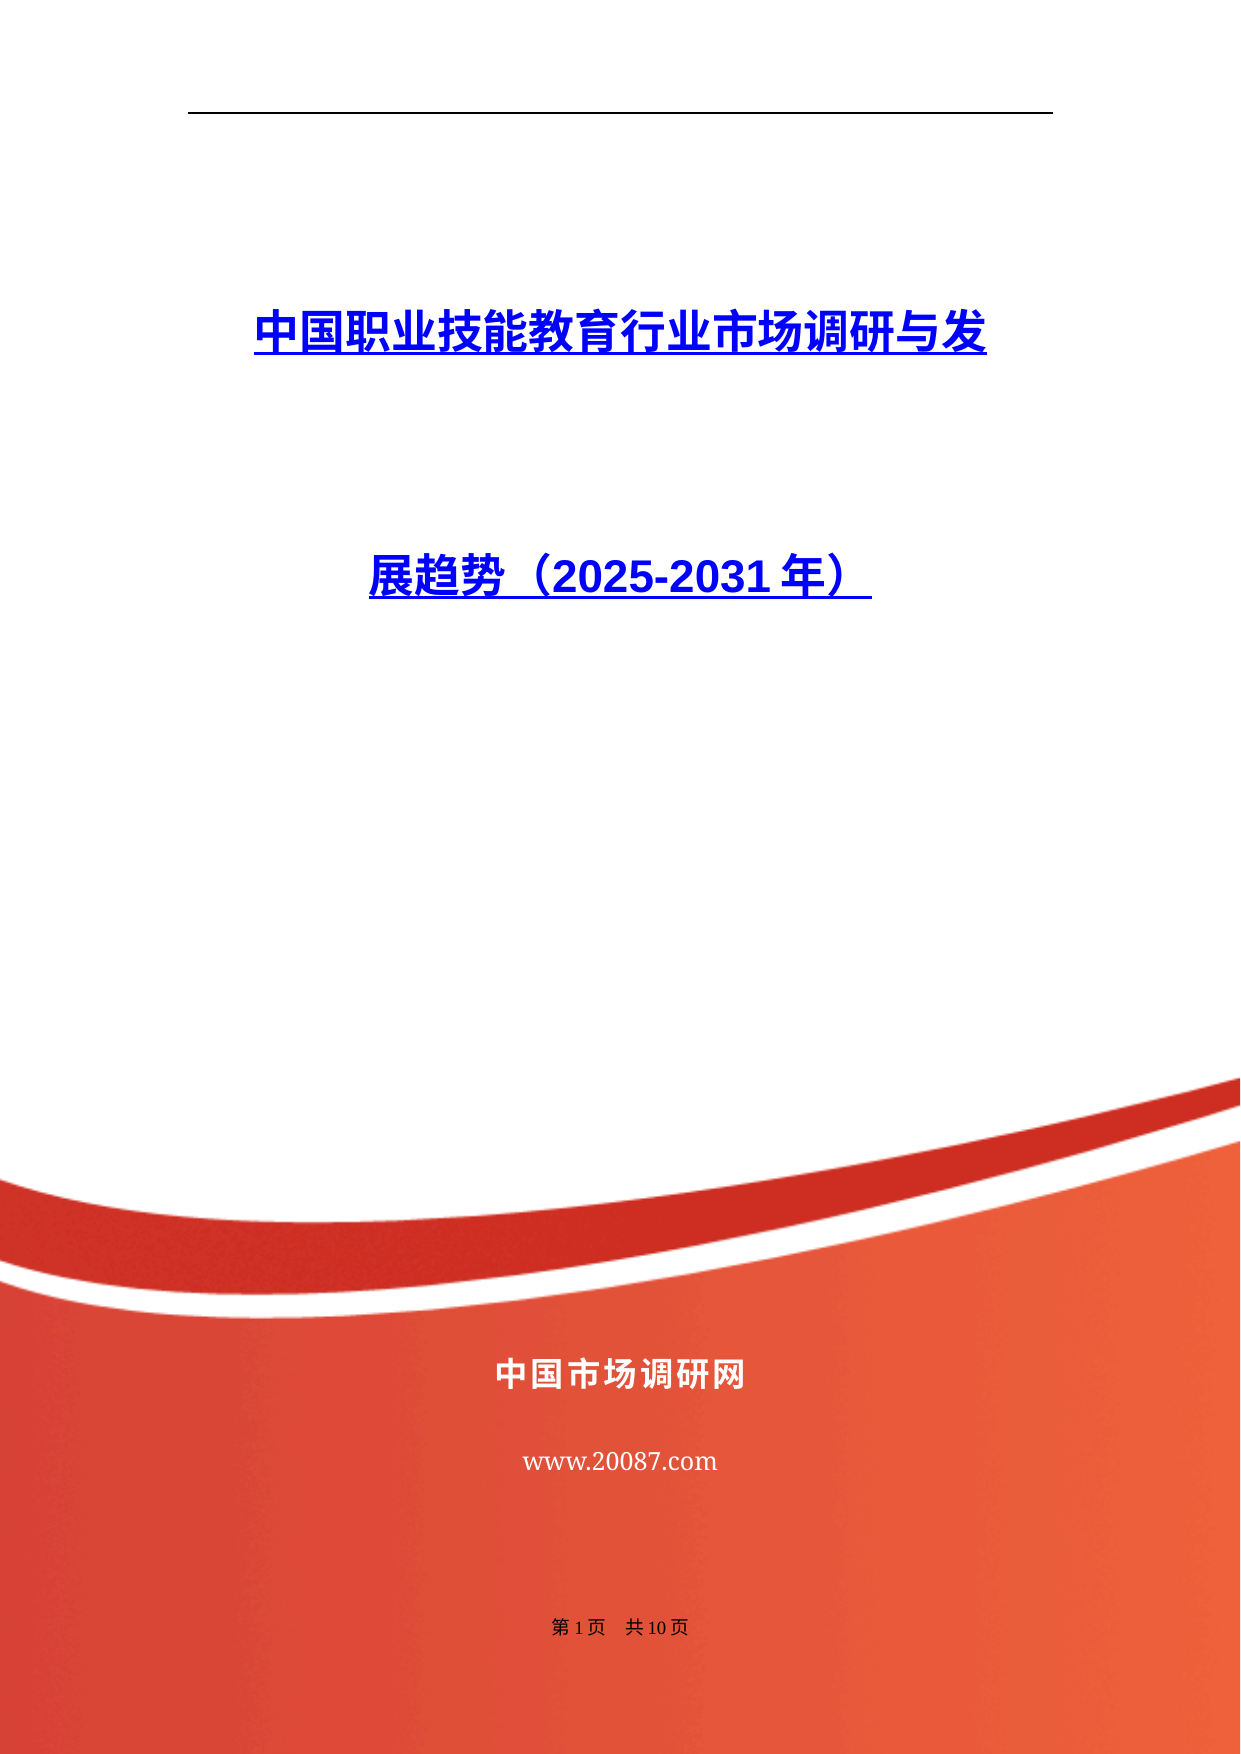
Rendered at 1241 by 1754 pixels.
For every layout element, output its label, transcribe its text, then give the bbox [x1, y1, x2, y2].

subtitle 中国市场调研网 [187, 1339, 1053, 1404]
picture [0, 1006, 1241, 1754]
table_header 中国职业技能教育行业市场调研与发展趋势（2025-2031年） [188, 207, 1053, 773]
text www.20087.com [187, 1428, 1053, 1493]
